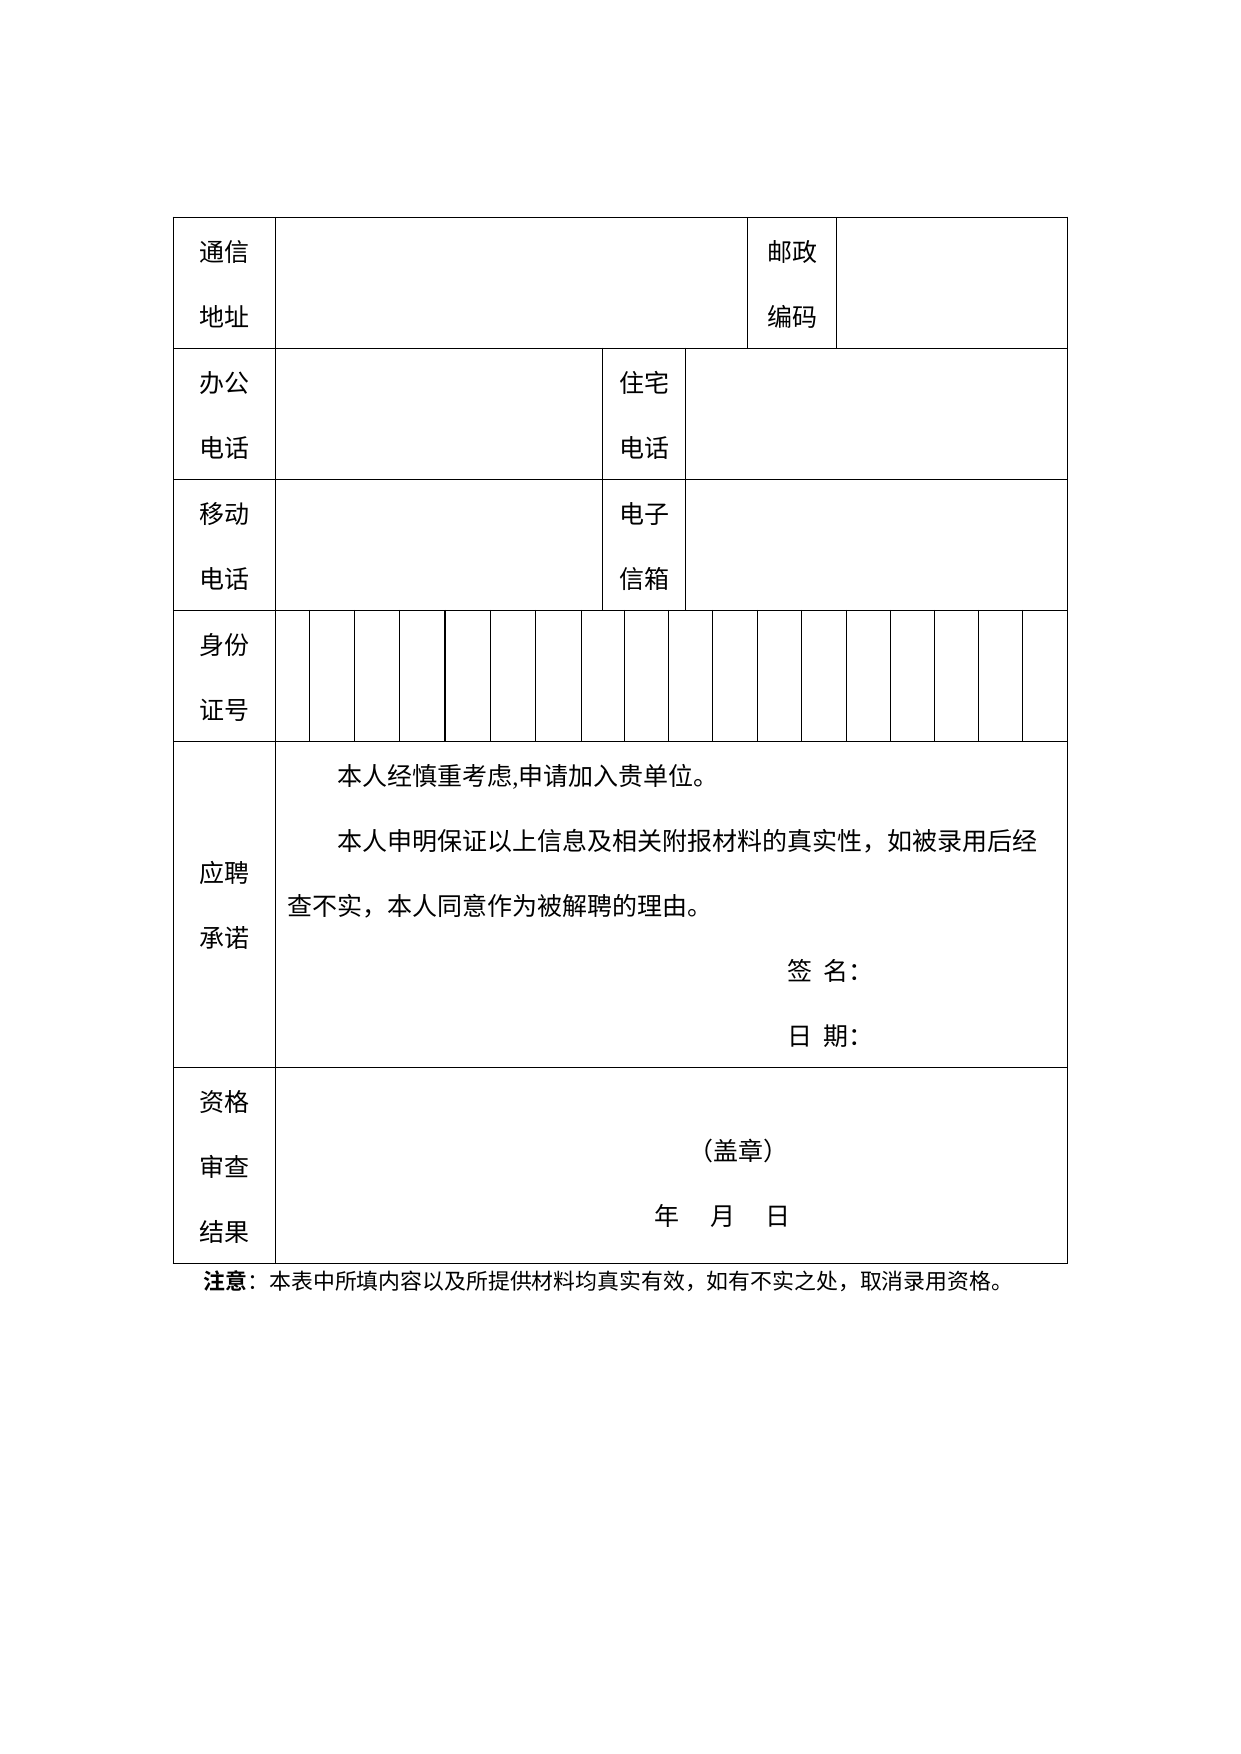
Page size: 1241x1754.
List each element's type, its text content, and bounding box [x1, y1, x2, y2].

table_cell 本人经慎重考虑,申请加入贵单位。 本人申明保证以上信息及相关附报材料的真实性，如被录用后经查不实，本人同意作为被解聘的理由。 签 名： 日 期： [276, 742, 1067, 1067]
table_cell 邮政编码 [748, 218, 836, 348]
table_cell [713, 611, 757, 741]
table_cell [891, 611, 934, 741]
table_cell [400, 611, 444, 741]
table_cell [935, 611, 978, 741]
table_cell [536, 611, 581, 741]
table_cell 通信 地址 [174, 218, 275, 348]
table_cell [310, 611, 354, 741]
table_cell 移动 电话 [174, 480, 275, 610]
table_cell [1023, 611, 1067, 741]
table_cell 电子信箱 [603, 480, 685, 610]
table_cell [491, 611, 535, 741]
table_cell [276, 611, 309, 741]
table_cell [582, 611, 624, 741]
table_cell [802, 611, 846, 741]
table_cell [758, 611, 801, 741]
table_cell [669, 611, 712, 741]
table_cell [276, 218, 747, 348]
table_cell [355, 611, 399, 741]
table_cell 应聘 承诺 [174, 742, 275, 1067]
table_cell [625, 611, 668, 741]
table_cell 办公 电话 [174, 349, 275, 479]
text 注意：本表中所填内容以及所提供材料均真实有效，如有不实之处，取消录用资格。 [159, 1264, 1081, 1296]
table_cell [276, 480, 602, 610]
table_cell [446, 611, 490, 741]
table_cell [847, 611, 890, 741]
table_cell [686, 480, 1067, 610]
table_cell （盖章） 年 月 日 [276, 1068, 1067, 1263]
table_cell 资格 审查 结果 [174, 1068, 275, 1263]
table_cell 身份 证号 [174, 611, 275, 741]
table_cell [686, 349, 1067, 479]
table_cell 住宅电话 [603, 349, 685, 479]
table_cell [837, 218, 1067, 348]
table_cell [276, 349, 602, 479]
table_cell [979, 611, 1022, 741]
